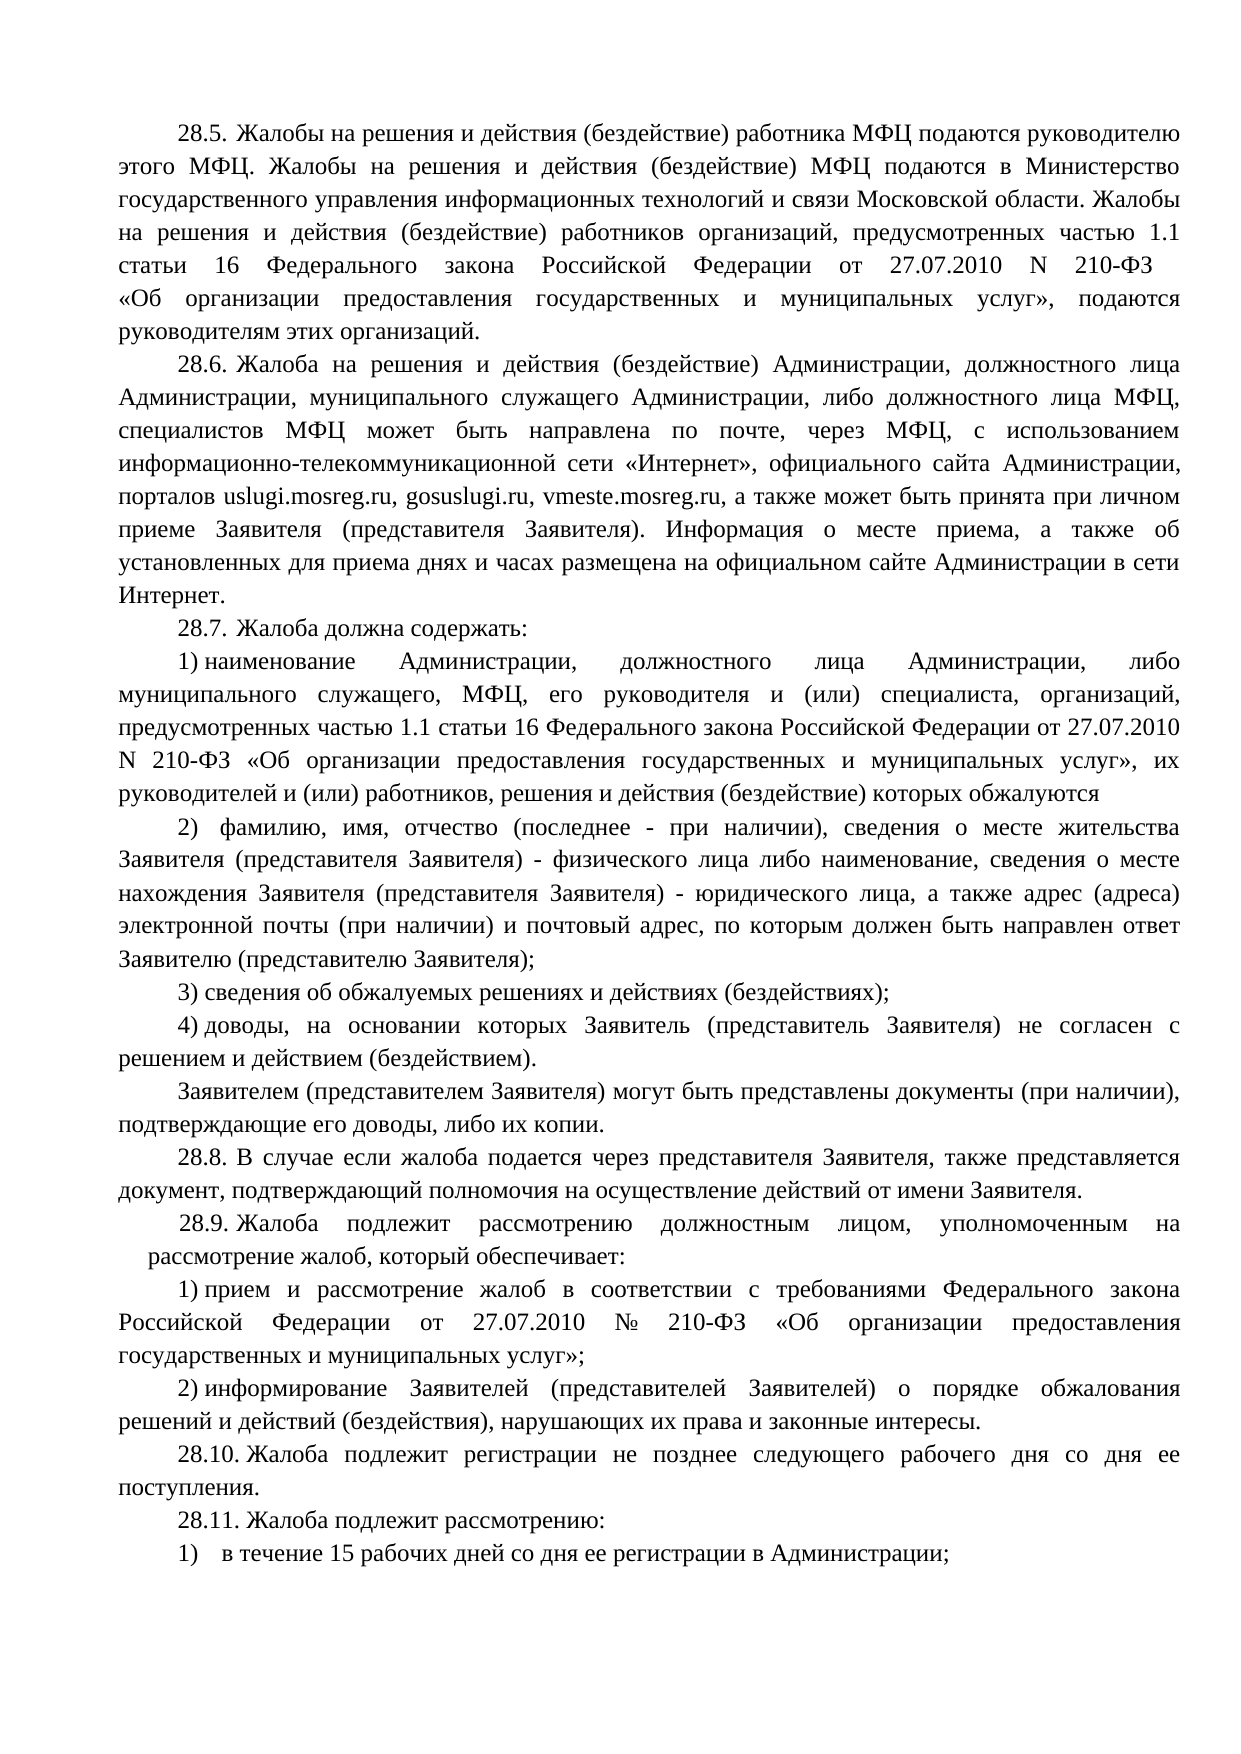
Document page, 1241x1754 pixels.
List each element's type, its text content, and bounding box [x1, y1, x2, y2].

list Заявителем (представителем Заявителя) могут быть представлены документы (при наличии), подтверждающие его доводы, либо их копии. [118, 1076, 1181, 1137]
list 4) доводы, на основании которых Заявитель (представитель Заявителя) не согласен с решением и действием (бездействием). [118, 1010, 1181, 1071]
list 2) информирование Заявителей (представителей Заявителей) о порядке обжалования решений и действий (бездействия), нарушающих их права и законные интересы. [118, 1373, 1181, 1435]
list 28.9. Жалоба подлежит рассмотрению должностным лицом, уполномоченным на рассмотрение жалоб, который обеспечивает: [148, 1208, 1181, 1269]
list 28.5. Жалобы на решения и действия (бездействие) работника МФЦ подаются руководителю этого МФЦ. Жалобы на решения и действия (бездействие) МФЦ подаются в Министерство государственного управления информационных технологий и связи Московской области. Жалобы на решения и действия (бездействие) работников организаций, предусмотренных частью 1.1 статьи 16 Федерального закона Российской Федерации от 27.07.2010 N 210-ФЗ «Об организации предоставления государственных и муниципальных услуг», подаются руководителям этих организаций. [118, 118, 1181, 345]
list 3) сведения об обжалуемых решениях и действиях (бездействиях); [118, 977, 1181, 1005]
list 1) наименование Администрации, должностного лица Администрации, либо муниципального служащего, МФЦ, его руководителя и (или) специалиста, организаций, предусмотренных частью 1.1 статьи 16 Федерального закона Российской Федерации от 27.07.2010 N 210-ФЗ «Об организации предоставления государственных и муниципальных услуг», их руководителей и (или) работников, решения и действия (бездействие) которых обжалуются [118, 646, 1181, 807]
list 1) прием и рассмотрение жалоб в соответствии с требованиями Федерального закона Российской Федерации от 27.07.2010 № 210-ФЗ «Об организации предоставления государственных и муниципальных услуг»; [118, 1274, 1181, 1369]
list в течение 15 рабочих дней со дня ее регистрации в Администрации; [118, 1538, 1181, 1567]
list 28.11. Жалоба подлежит рассмотрению: [118, 1505, 1181, 1534]
list 2) фамилию, имя, отчество (последнее - при наличии), сведения о месте жительства Заявителя (представителя Заявителя) - физического лица либо наименование, сведения о месте нахождения Заявителя (представителя Заявителя) - юридического лица, а также адрес (адреса) электронной почты (при наличии) и почтовый адрес, по которым должен быть направлен ответ Заявителю (представителю Заявителя); [118, 812, 1181, 972]
list 28.6. Жалоба на решения и действия (бездействие) Администрации, должностного лица Администрации, муниципального служащего Администрации, либо должностного лица МФЦ, специалистов МФЦ может быть направлена по почте, через МФЦ, с использованием информационно-телекоммуникационной сети «Интернет», официального сайта Администрации, порталов uslugi.mosreg.ru, gosuslugi.ru, vmeste.mosreg.ru, а также может быть принята при личном приеме Заявителя (представителя Заявителя). Информация о месте приема, а также об установленных для приема днях и часах размещена на официальном сайте Администрации в сети Интернет. [118, 349, 1181, 609]
list 28.8. В случае если жалоба подается через представителя Заявителя, также представляется документ, подтверждающий полномочия на осуществление действий от имени Заявителя. [118, 1142, 1181, 1203]
list 28.7. Жалоба должна содержать: [118, 613, 1181, 642]
list 28.10. Жалоба подлежит регистрации не позднее следующего рабочего дня со дня ее поступления. [118, 1439, 1181, 1501]
